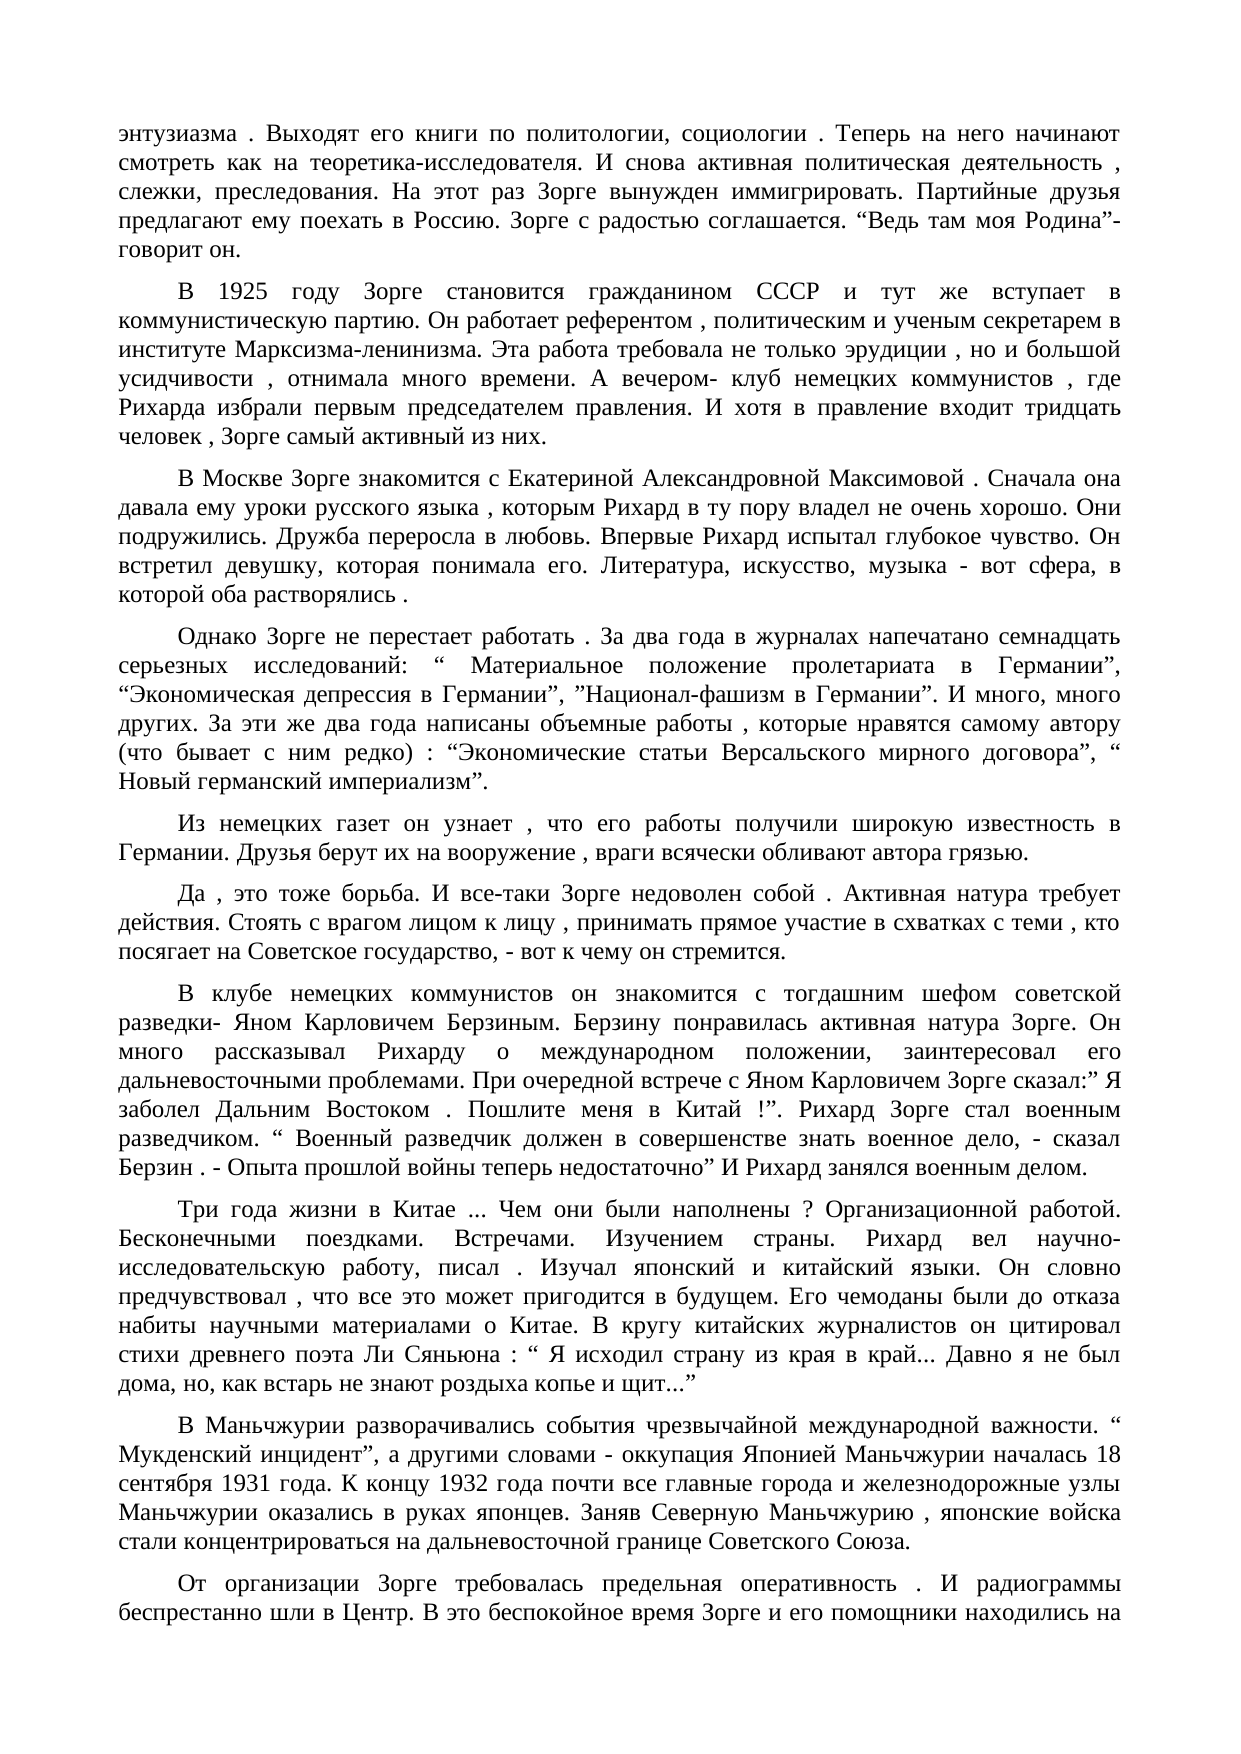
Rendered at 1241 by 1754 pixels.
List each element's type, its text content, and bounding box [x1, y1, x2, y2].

text В Москве Зорге знакомится с Екатериной Александровной Максимовой . Сначала она давала ему уроки русского языка , которым Рихард в ту пору владел не очень хорошо. Они подружились. Дружба переросла в любовь. Впервые Рихард испытал глубокое чувство. Он встретил девушку, которая понимала его. Литература, искусство, музыка - вот сфера, в которой оба растворялись . [118, 463, 1122, 608]
text В 1925 году Зорге становится гражданином СССР и тут же вступает в коммунистическую партию. Он работает референтом , политическим и ученым секретарем в институте Марксизма-ленинизма. Эта работа требовала не только эрудиции , но и большой усидчивости , отнимала много времени. А вечером- клуб немецких коммунистов , где Рихарда избрали первым председателем правления. И хотя в правление входит тридцать человек , Зорге самый активный из них. [118, 276, 1122, 450]
text В Маньчжурии разворачивались события чрезвычайной международной важности. “ Мукденский инцидент”, а другими словами - оккупация Японией Маньчжурии началась 18 сентября 1931 года. К концу 1932 года почти все главные города и железнодорожные узлы Маньчжурии оказались в руках японцев. Заняв Северную Маньчжурию , японские войска стали концентрироваться на дальневосточной границе Советского Союза. [118, 1410, 1122, 1555]
text Однако Зорге не перестает работать . За два года в журналах напечатано семнадцать серьезных исследований: “ Материальное положение пролетариата в Германии”, “Экономическая депрессия в Германии”, ”Национал-фашизм в Германии”. И много, много других. За эти же два года написаны объемные работы , которые нравятся самому автору (что бывает с ним редко) : “Экономические статьи Версальского мирного договора”, “ Новый германский империализм”. [118, 621, 1122, 795]
text Из немецких газет он узнает , что его работы получили широкую известность в Германии. Друзья берут их на вооружение , враги всячески обливают автора грязью. [118, 807, 1122, 866]
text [118, 1567, 1122, 1626]
text В клубе немецких коммунистов он знакомится с тогдашним шефом советской разведки- Яном Карловичем Берзиным. Берзину понравилась активная натура Зорге. Он много рассказывал Рихарду о международном положении, заинтересовал его дальневосточными проблемами. При очередной встрече с Яном Карловичем Зорге сказал:” Я заболел Дальним Востоком . Пошлите меня в Китай !”. Рихард Зорге стал военным разведчиком. “ Военный разведчик должен в совершенстве знать военное дело, - сказал Берзин . - Опыта прошлой войны теперь недостаточно” И Рихард занялся военным делом. [118, 978, 1122, 1181]
text Три года жизни в Китае ... Чем они были наполнены ? Организационной работой. Бесконечными поездками. Встречами. Изучением страны. Рихард вел научно-исследовательскую работу, писал . Изучал японский и китайский языки. Он словно предчувствовал , что все это может пригодится в будущем. Его чемоданы были до отказа набиты научными материалами о Китае. В кругу китайских журналистов он цитировал стихи древнего поэта Ли Сяньюна : “ Я исходил страну из края в край... Давно я не был дома, но, как встарь не знают роздыха копье и щит...” [118, 1194, 1122, 1397]
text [118, 118, 1122, 263]
text Да , это тоже борьба. И все-таки Зорге недоволен собой . Активная натура требует действия. Стоять с врагом лицом к лицу , принимать прямое участие в схватках с теми , кто посягает на Советское государство, - вот к чему он стремится. [118, 878, 1122, 965]
